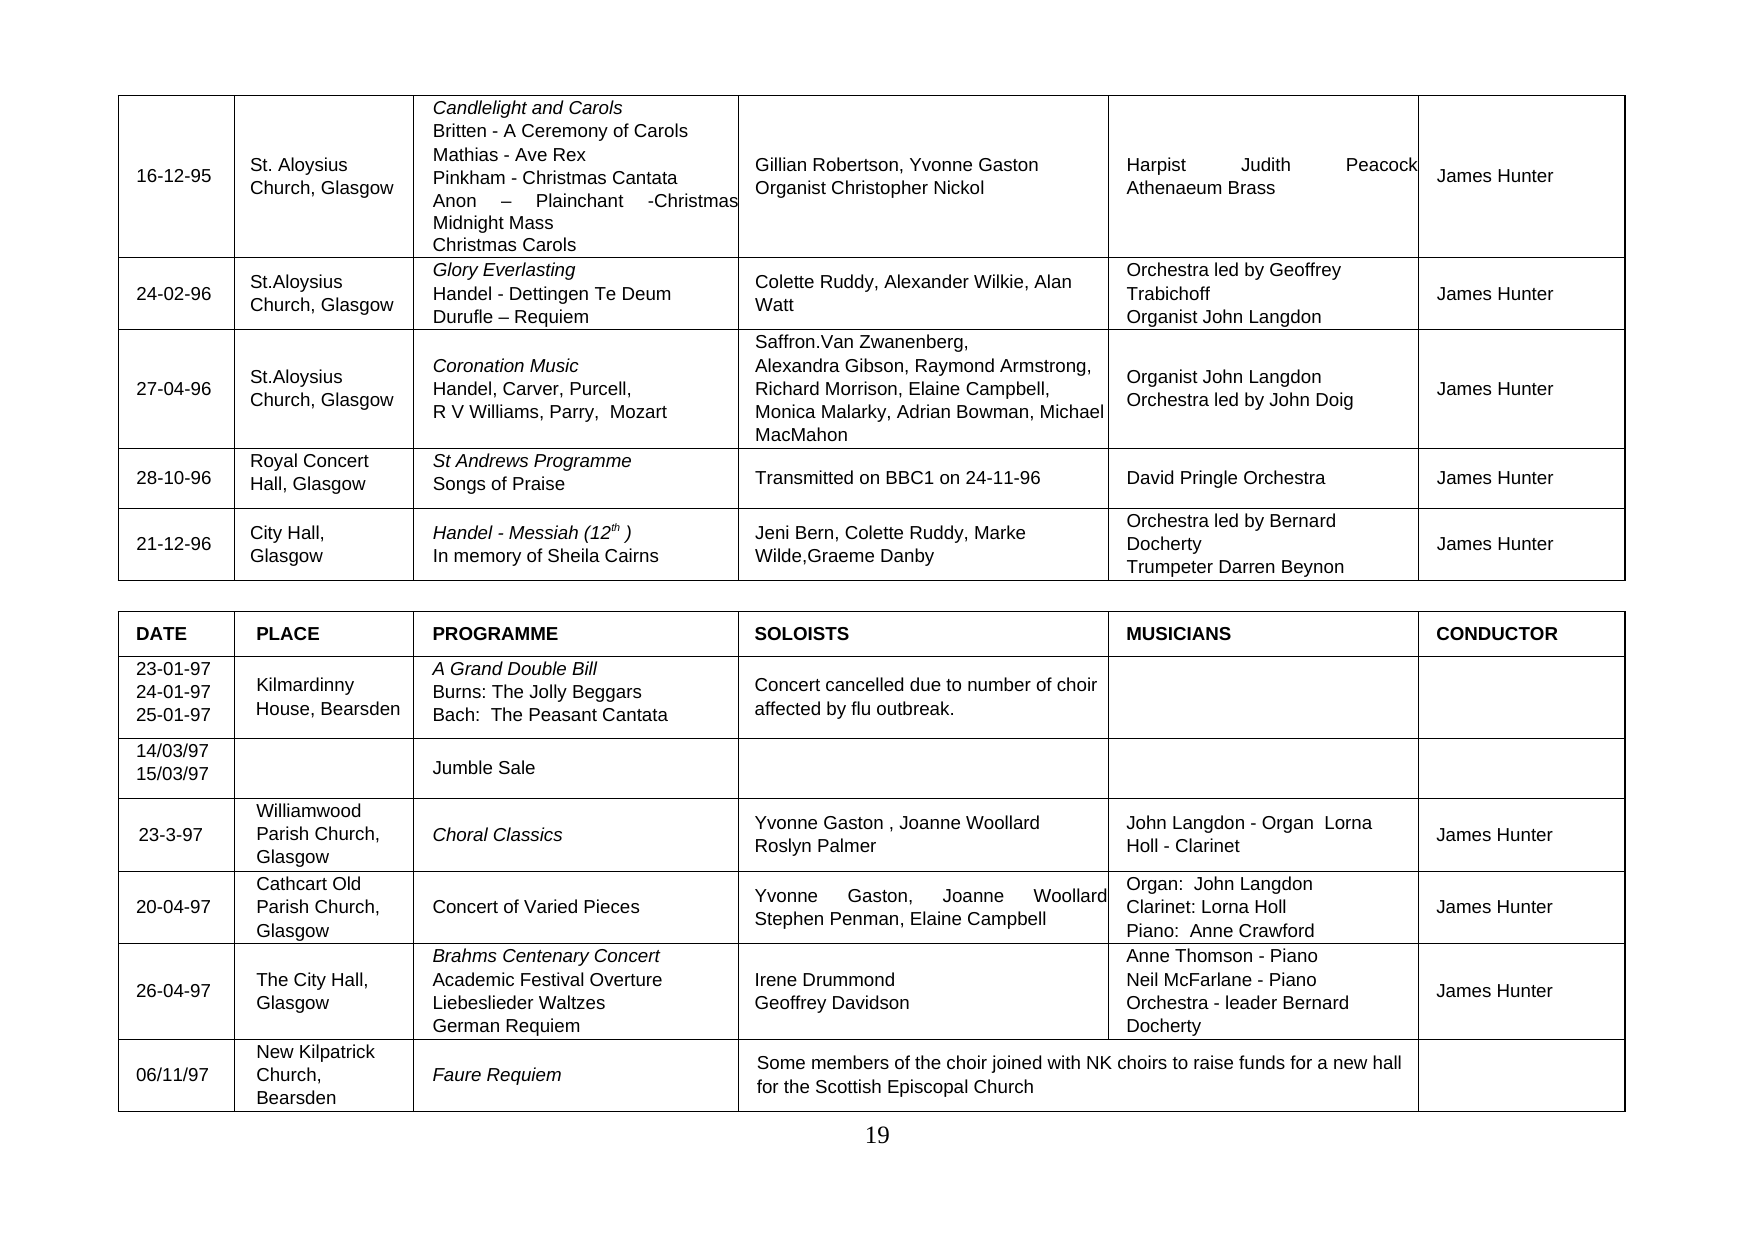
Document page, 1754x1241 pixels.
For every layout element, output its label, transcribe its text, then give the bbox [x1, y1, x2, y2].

table_header DATE [119, 612, 234, 656]
table_cell Saffron.Van Zwanenberg, Alexandra Gibson, Raymond Armstrong, Richard Morrison, Elaine Campbell, Monica Malarky, Adrian Bowman, Michael MacMahon [739, 330, 1108, 448]
table_cell 23-3-97 [119, 799, 234, 871]
table_cell 20-04-97 [119, 872, 234, 943]
table_header MUSICIANS [1109, 612, 1418, 656]
table_cell City Hall, Glasgow [235, 509, 413, 580]
table_cell Royal Concert Hall, Glasgow [235, 449, 413, 508]
table_cell James Hunter [1419, 96, 1624, 257]
table_cell Organ: John Langdon Clarinet: Lorna Holl Piano: Anne Crawford [1109, 872, 1418, 943]
table_cell James Hunter [1419, 872, 1624, 943]
table_cell Irene Drummond Geoffrey Davidson [739, 944, 1108, 1038]
table_cell Cathcart Old Parish Church, Glasgow [235, 872, 413, 943]
table_cell Candlelight and Carols Britten - A Ceremony of Carols Mathias - Ave Rex Pinkham - Christmas Cantata Anon – Plainchant -Christmas Midnight Mass Christmas Carols [414, 96, 738, 257]
table_cell James Hunter [1419, 944, 1624, 1038]
table_cell A Grand Double Bill Burns: The Jolly Beggars Bach: The Peasant Cantata [414, 657, 738, 737]
table_cell James Hunter [1419, 330, 1624, 448]
table_cell St Andrews Programme Songs of Praise [414, 449, 738, 508]
table_header PLACE [235, 612, 413, 656]
table_cell Williamwood Parish Church, Glasgow [235, 799, 413, 871]
table_cell St.Aloysius Church, Glasgow [235, 330, 413, 448]
table_cell 28-10-96 [119, 449, 234, 508]
table_cell Yvonne Gaston , Joanne Woollard Roslyn Palmer [739, 799, 1108, 871]
table_cell John Langdon - Organ Lorna Holl - Clarinet [1109, 799, 1418, 871]
table_cell James Hunter [1419, 258, 1624, 329]
table_cell New Kilpatrick Church, Bearsden [235, 1040, 413, 1111]
table_cell Yvonne Gaston, Joanne Woollard Stephen Penman, Elaine Campbell [739, 872, 1108, 943]
table_cell Organist John Langdon Orchestra led by John Doig [1109, 330, 1418, 448]
table_header PROGRAMME [414, 612, 738, 656]
table_cell Orchestra led by Bernard Docherty Trumpeter Darren Beynon [1109, 509, 1418, 580]
table_cell The City Hall, Glasgow [235, 944, 413, 1038]
table_cell James Hunter [1419, 509, 1624, 580]
table_cell [1419, 657, 1624, 737]
table_cell 27-04-96 [119, 330, 234, 448]
table_cell Transmitted on BBC1 on 24-11-96 [739, 449, 1108, 508]
table_cell [1419, 739, 1624, 798]
table_cell St.Aloysius Church, Glasgow [235, 258, 413, 329]
table_cell Orchestra led by Geoffrey Trabichoff Organist John Langdon [1109, 258, 1418, 329]
table_cell 26-04-97 [119, 944, 234, 1038]
table_cell Concert of Varied Pieces [414, 872, 738, 943]
table_cell [1109, 657, 1418, 737]
table_cell Gillian Robertson, Yvonne Gaston Organist Christopher Nickol [739, 96, 1108, 257]
table_cell Anne Thomson - Piano Neil McFarlane - Piano Orchestra - leader Bernard Docherty [1109, 944, 1418, 1038]
table_cell James Hunter [1419, 799, 1624, 871]
table_cell [1109, 739, 1418, 798]
table_header SOLOISTS [739, 612, 1108, 656]
table_cell Handel - Messiah (12th ) In memory of Sheila Cairns [414, 509, 738, 580]
table_cell 23-01-97 24-01-97 25-01-97 [119, 657, 234, 737]
table_cell 21-12-96 [119, 509, 234, 580]
table_cell Harpist Judith Peacock Athenaeum Brass [1109, 96, 1418, 257]
table_cell Coronation Music Handel, Carver, Purcell, R V Williams, Parry, Mozart [414, 330, 738, 448]
table_cell St. Aloysius Church, Glasgow [235, 96, 413, 257]
table_cell Choral Classics [414, 799, 738, 871]
table_cell [235, 739, 413, 798]
table_cell 06/11/97 [119, 1040, 234, 1111]
table_cell David Pringle Orchestra [1109, 449, 1418, 508]
table_cell 16-12-95 [119, 96, 234, 257]
table_header CONDUCTOR [1419, 612, 1624, 656]
table_cell Faure Requiem [414, 1040, 738, 1111]
table_cell 24-02-96 [119, 258, 234, 329]
table_cell James Hunter [1419, 449, 1624, 508]
table_cell Colette Ruddy, Alexander Wilkie, Alan Watt [739, 258, 1108, 329]
table_cell Brahms Centenary Concert Academic Festival Overture Liebeslieder Waltzes German Requiem [414, 944, 738, 1038]
table_cell Concert cancelled due to number of choir affected by flu outbreak. [739, 657, 1108, 737]
table_cell Kilmardinny House, Bearsden [235, 657, 413, 737]
table_cell Glory Everlasting Handel - Dettingen Te Deum Durufle – Requiem [414, 258, 738, 329]
table_cell [739, 739, 1108, 798]
table_cell 14/03/97 15/03/97 [119, 739, 234, 798]
table_cell Jeni Bern, Colette Ruddy, Marke Wilde,Graeme Danby [739, 509, 1108, 580]
table_cell [1419, 1040, 1624, 1111]
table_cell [739, 1040, 1418, 1111]
table_cell Jumble Sale [414, 739, 738, 798]
